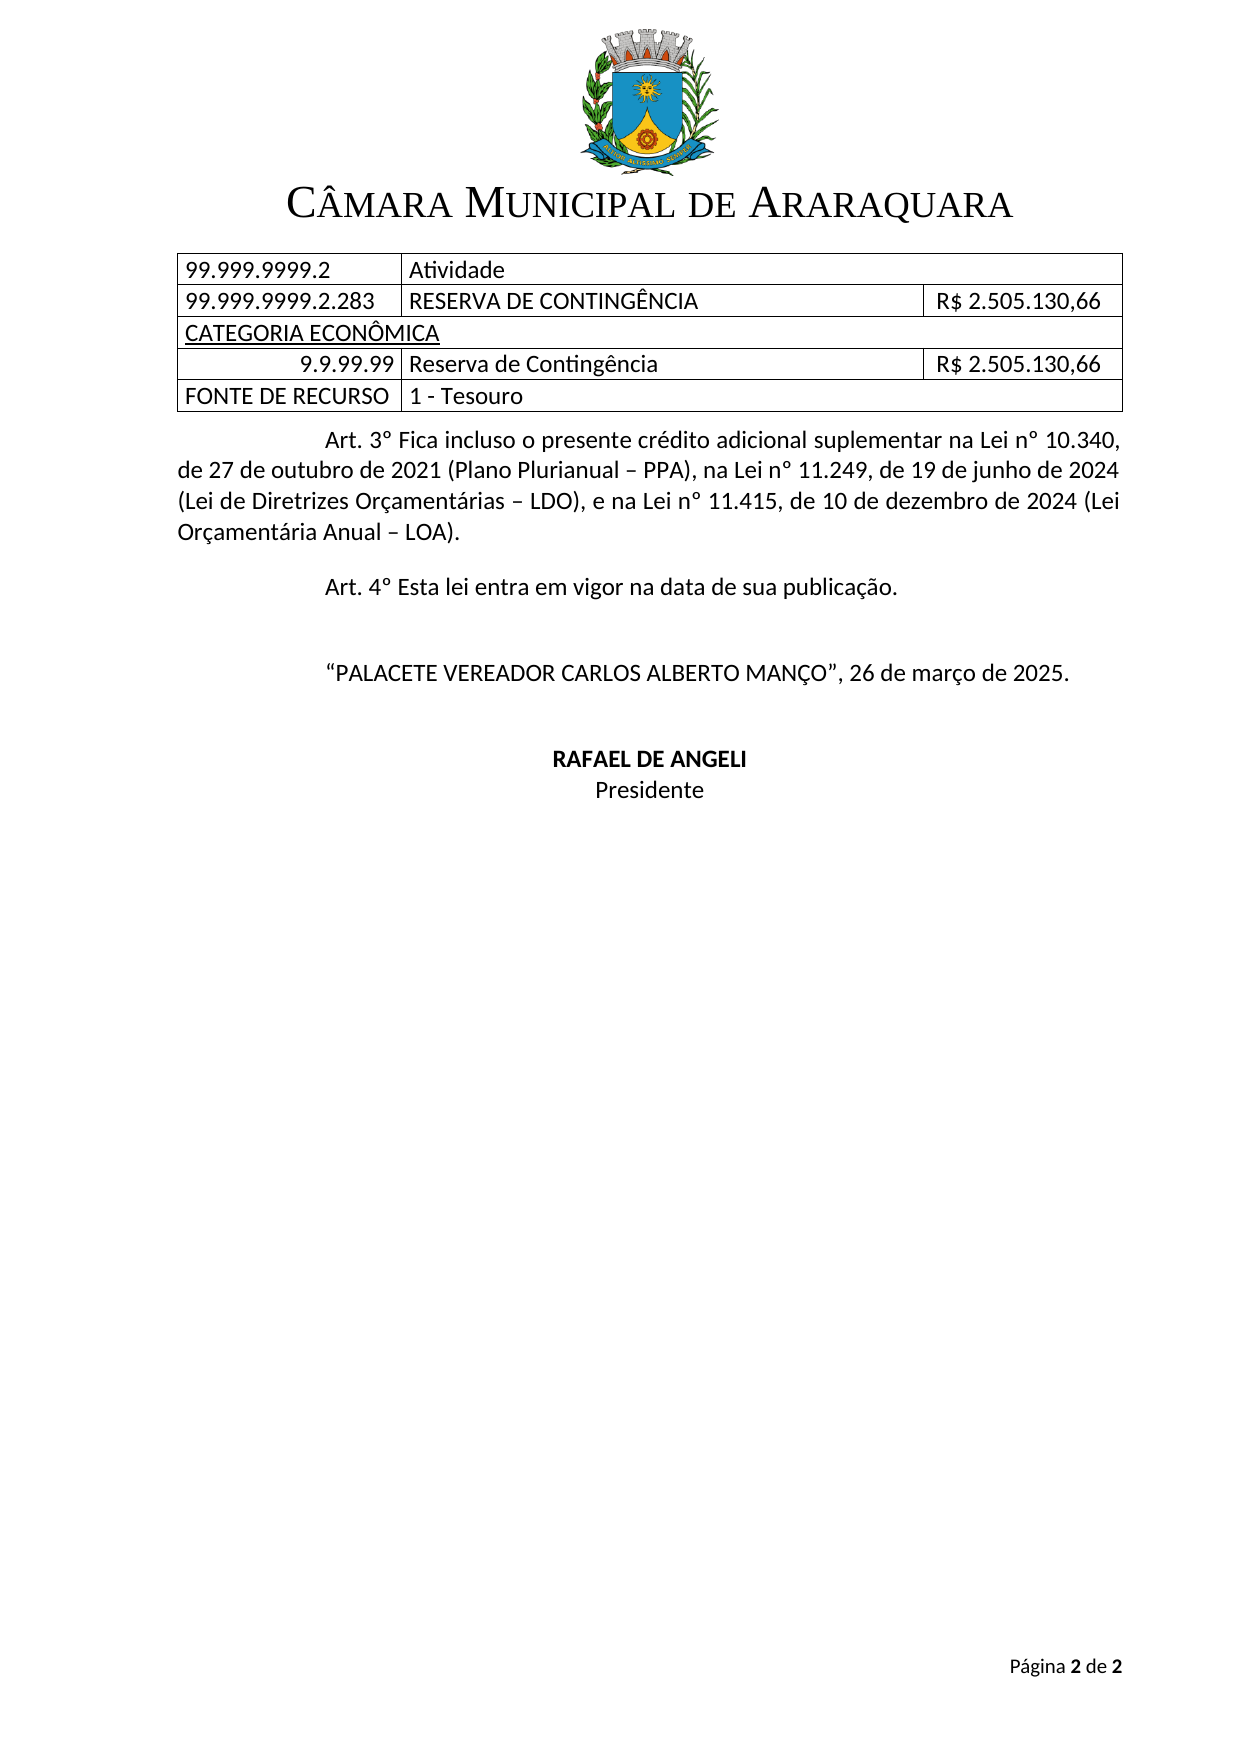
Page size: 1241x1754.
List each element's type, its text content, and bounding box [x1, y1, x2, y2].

table_cell FONTE DE RECURSO [178, 380, 401, 411]
table_cell Reserva de Contingência [402, 349, 923, 379]
text Presidente [177, 774, 1122, 804]
table_cell RESERVA DE CONTINGÊNCIA [402, 285, 923, 316]
table_cell CATEGORIA ECONÔMICA [178, 317, 1122, 347]
table_cell R$ 2.505.130,66 [924, 349, 1122, 379]
picture [580, 29, 719, 176]
text “PALACETE VEREADOR CARLOS ALBERTO MANÇO”, 26 de março de 2025. [177, 657, 1122, 688]
table_cell 1 - Tesouro [402, 380, 1122, 411]
text RAFAEL DE ANGELI [177, 743, 1122, 774]
table_cell 99.999.9999.2.283 [178, 285, 401, 316]
table_cell R$ 2.505.130,66 [924, 285, 1122, 316]
text Art. 4º Esta lei entra em vigor na data de sua publicação. [177, 571, 1122, 602]
table_cell Atividade [402, 254, 1122, 284]
table_cell 99.999.9999.2 [178, 254, 401, 284]
table_cell 9.9.99.99 [178, 349, 401, 379]
text Art. 3º Fica incluso o presente crédito adicional suplementar na Lei nº 10.340, de 27 de outubro de 2021 (Plano Plurianual – PPA), na Lei nº 11.249, de 19 de junho de 2024 (Lei de Diretrizes Orçamentárias – LDO), e na Lei nº 11.415, de 10 de dezembro de 2024 (Lei Orçamentária Anual – LOA). [177, 424, 1122, 546]
